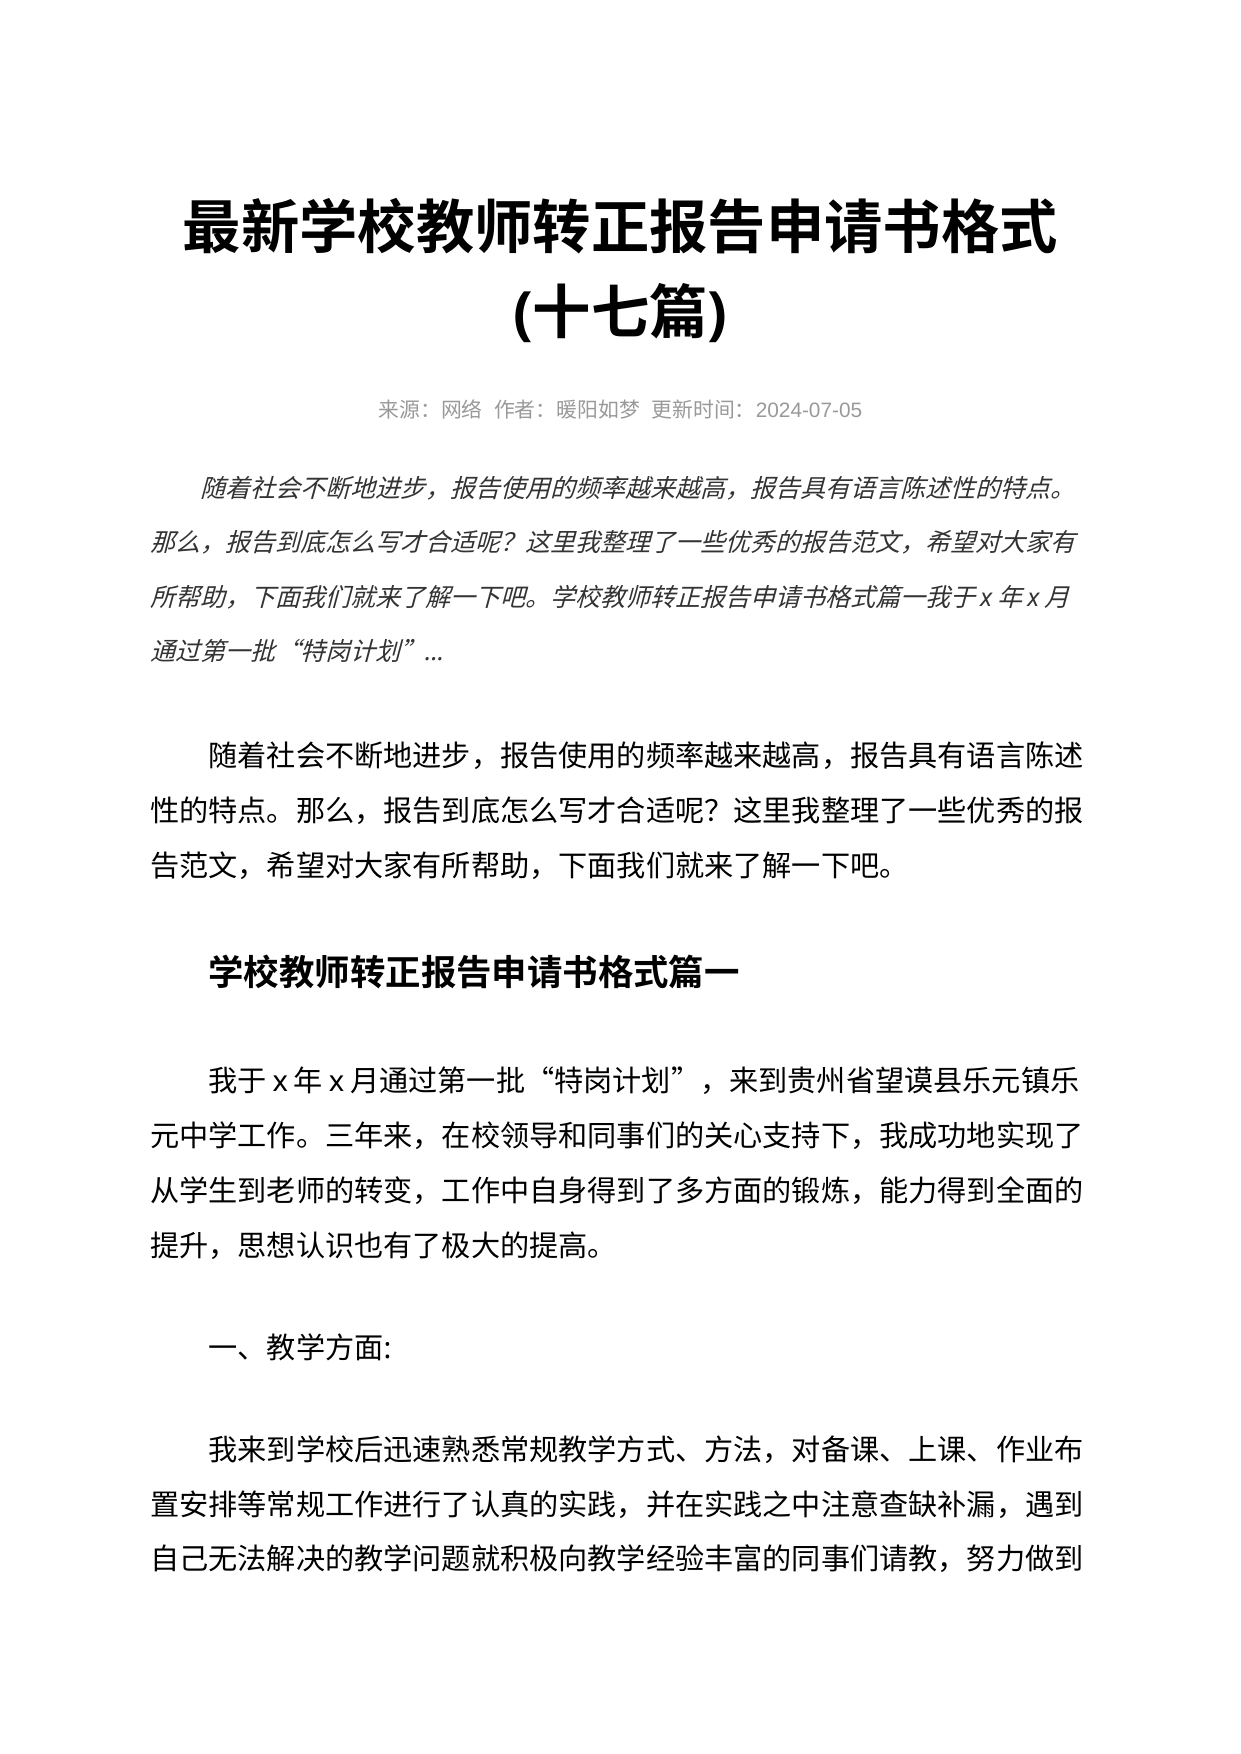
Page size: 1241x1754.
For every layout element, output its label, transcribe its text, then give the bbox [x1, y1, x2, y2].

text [150, 1426, 1090, 1578]
text 我于x年x月通过第一批“特岗计划”，来到贵州省望谟县乐元镇乐元中学工作。三年来，在校领导和同事们的关心支持下，我成功地实现了从学生到老师的转变，工作中自身得到了多方面的锻炼，能力得到全面的提升，思想认识也有了极大的提高。 [150, 1058, 1090, 1265]
text 一、教学方面: [150, 1324, 1090, 1367]
text 来源：网络 作者：暖阳如梦 更新时间：2024-07-05 [150, 397, 1090, 421]
text 随着社会不断地进步，报告使用的频率越来越高，报告具有语言陈述性的特点。那么，报告到底怎么写才合适呢？这里我整理了一些优秀的报告范文，希望对大家有所帮助，下面我们就来了解一下吧。 [150, 733, 1090, 885]
subtitle 最新学校教师转正报告申请书格式(十七篇) [150, 181, 1090, 351]
text 随着社会不断地进步，报告使用的频率越来越高，报告具有语言陈述性的特点。那么，报告到底怎么写才合适呢？这里我整理了一些优秀的报告范文，希望对大家有所帮助，下面我们就来了解一下吧。学校教师转正报告申请书格式篇一我于x年x月通过第一批“特岗计划”... [150, 468, 1090, 668]
text 学校教师转正报告申请书格式篇一 [150, 944, 1090, 995]
